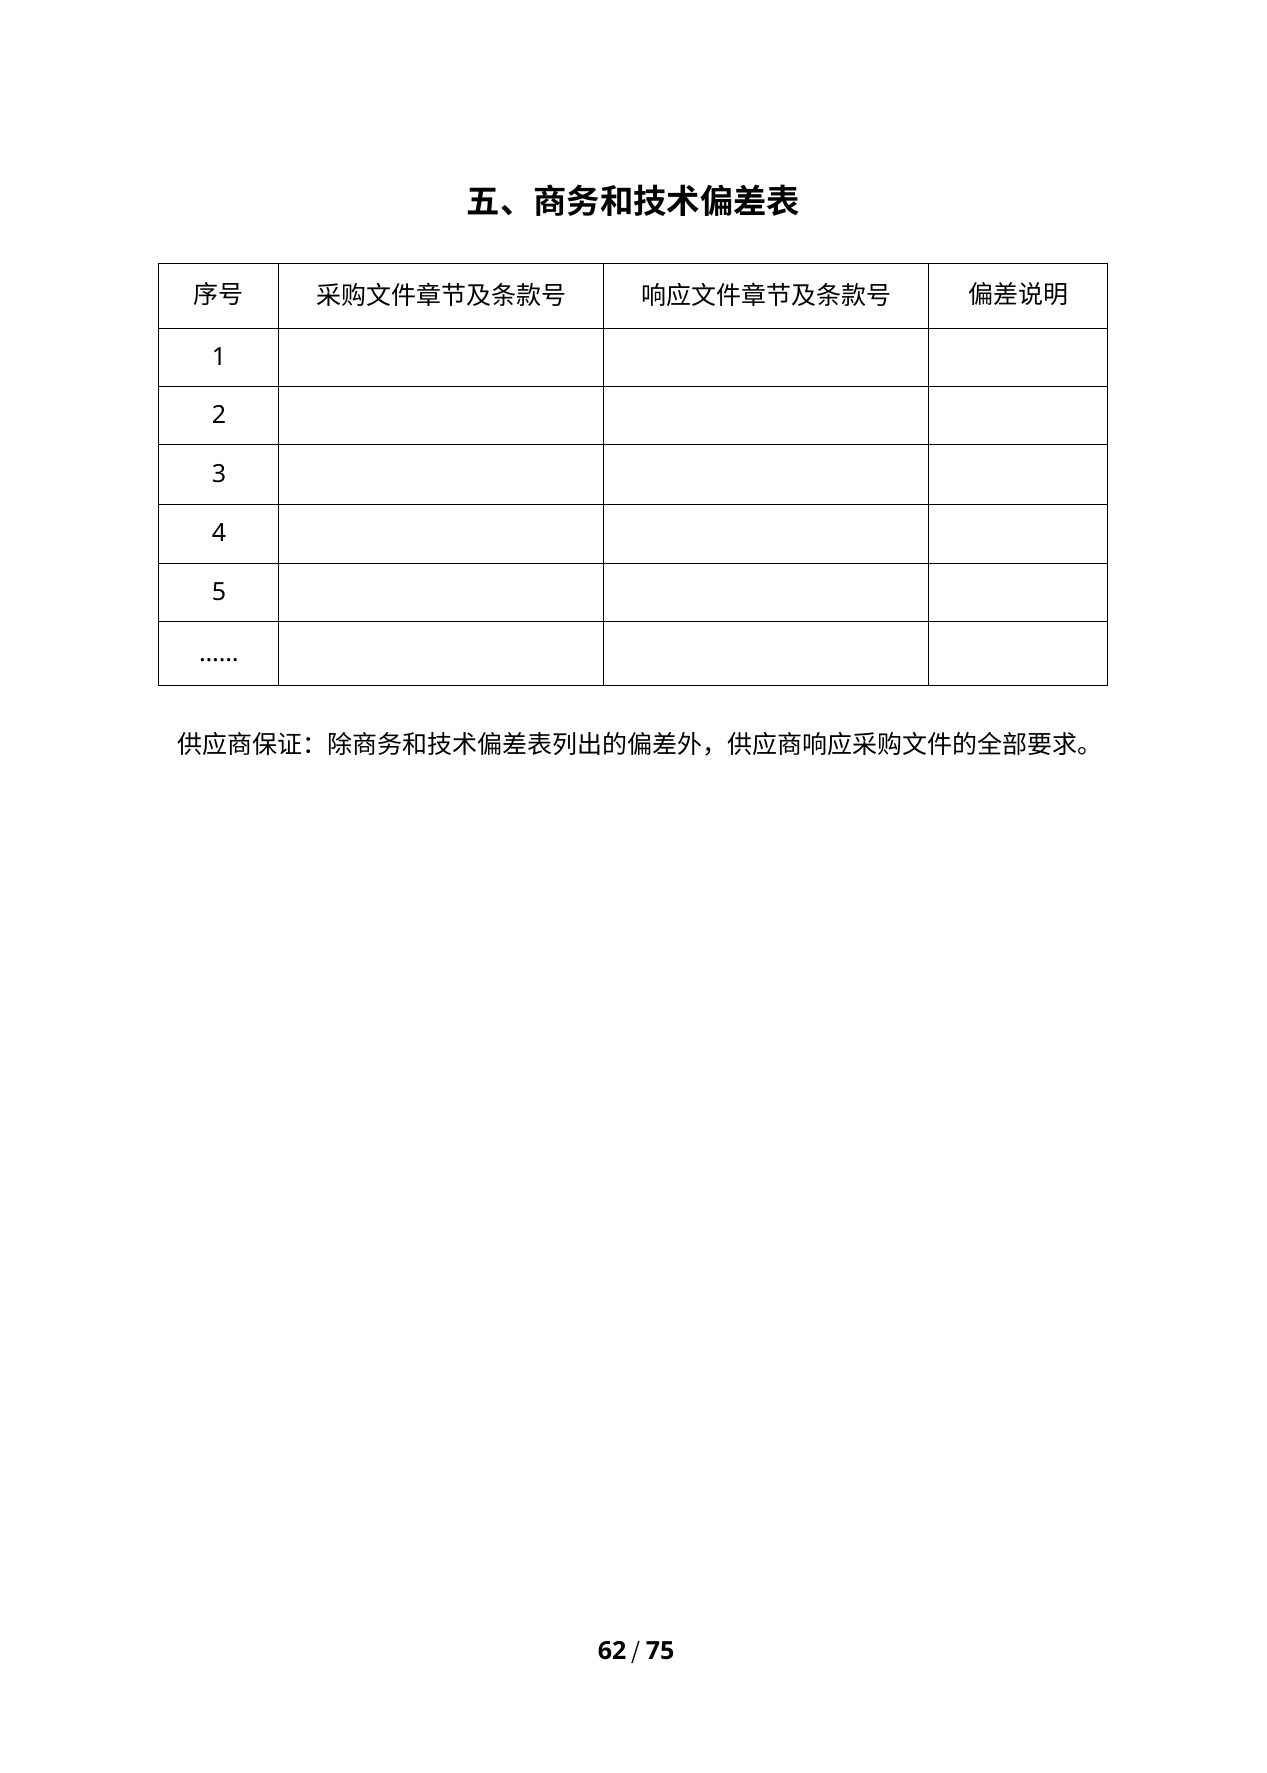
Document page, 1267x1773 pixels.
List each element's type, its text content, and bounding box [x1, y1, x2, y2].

text 供应商保证：除商务和技术偏差表列出的偏差外，供应商响应采购文件的全部要求。 [136, 725, 1131, 761]
table_cell 5 [159, 564, 278, 621]
table_cell [279, 505, 603, 563]
table_cell [929, 329, 1107, 386]
table_cell [279, 387, 603, 444]
table_cell [604, 387, 928, 444]
table_header 序号 [159, 264, 278, 327]
table_cell …… [159, 622, 278, 685]
table_cell [929, 387, 1107, 444]
table_cell 3 [159, 445, 278, 504]
subtitle 五、商务和技术偏差表 [136, 175, 1131, 223]
table_cell [279, 445, 603, 504]
table_cell 2 [159, 387, 278, 444]
table_cell [279, 564, 603, 621]
table_cell [279, 622, 603, 685]
table_cell [604, 505, 928, 563]
table_cell [929, 564, 1107, 621]
table_cell [604, 445, 928, 504]
table_cell [604, 564, 928, 621]
table_cell [604, 622, 928, 685]
table_cell [929, 445, 1107, 504]
table_cell 1 [159, 329, 278, 386]
table_header 响应文件章节及条款号 [604, 264, 928, 327]
table_cell 4 [159, 505, 278, 563]
table_cell [929, 622, 1107, 685]
table_header 偏差说明 [929, 264, 1107, 327]
table_cell [604, 329, 928, 386]
table_cell [929, 505, 1107, 563]
table_cell [279, 329, 603, 386]
table_header 采购文件章节及条款号 [279, 264, 603, 327]
